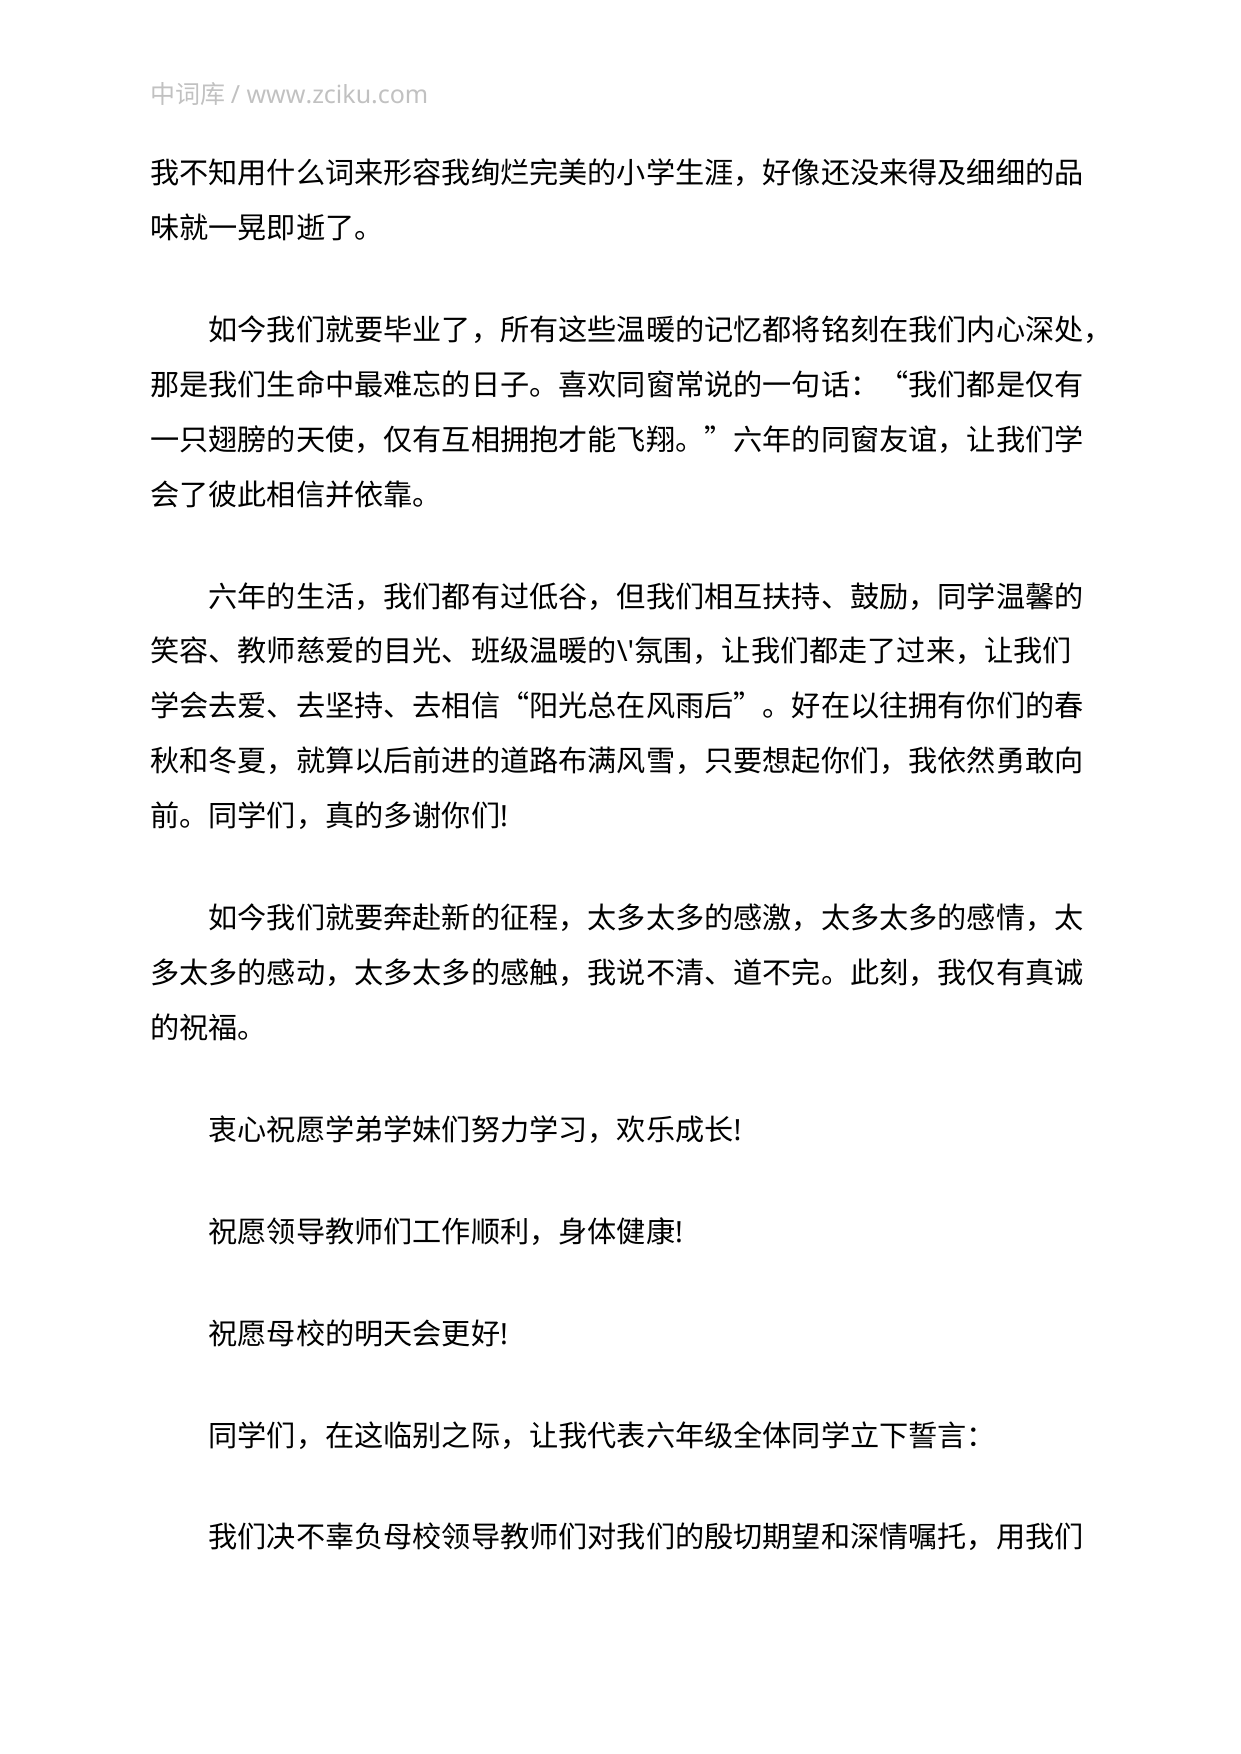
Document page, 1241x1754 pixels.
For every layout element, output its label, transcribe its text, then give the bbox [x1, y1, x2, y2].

text 祝愿领导教师们工作顺利，身体健康! [150, 1208, 1090, 1251]
text 如今我们就要毕业了，所有这些温暖的记忆都将铭刻在我们内心深处，那是我们生命中最难忘的日子。喜欢同窗常说的一句话：“我们都是仅有一只翅膀的天使，仅有互相拥抱才能飞翔。”六年的同窗友谊，让我们学会了彼此相信并依靠。 [150, 307, 1090, 514]
text 如今我们就要奔赴新的征程，太多太多的感激，太多太多的感情，太多太多的感动，太多太多的感触，我说不清、道不完。此刻，我仅有真诚的祝福。 [150, 895, 1090, 1047]
text 六年的生活，我们都有过低谷，但我们相互扶持、鼓励，同学温馨的笑容、教师慈爱的目光、班级温暖的\'氛围，让我们都走了过来，让我们学会去爱、去坚持、去相信“阳光总在风雨后”。好在以往拥有你们的春秋和冬夏，就算以后前进的道路布满风雪，只要想起你们，我依然勇敢向前。同学们，真的多谢你们! [150, 573, 1090, 835]
text 祝愿母校的明天会更好! [150, 1310, 1090, 1353]
text 衷心祝愿学弟学妹们努力学习，欢乐成长! [150, 1106, 1090, 1149]
text 同学们，在这临别之际，让我代表六年级全体同学立下誓言： [150, 1412, 1090, 1454]
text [150, 1514, 1090, 1556]
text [150, 150, 1090, 247]
